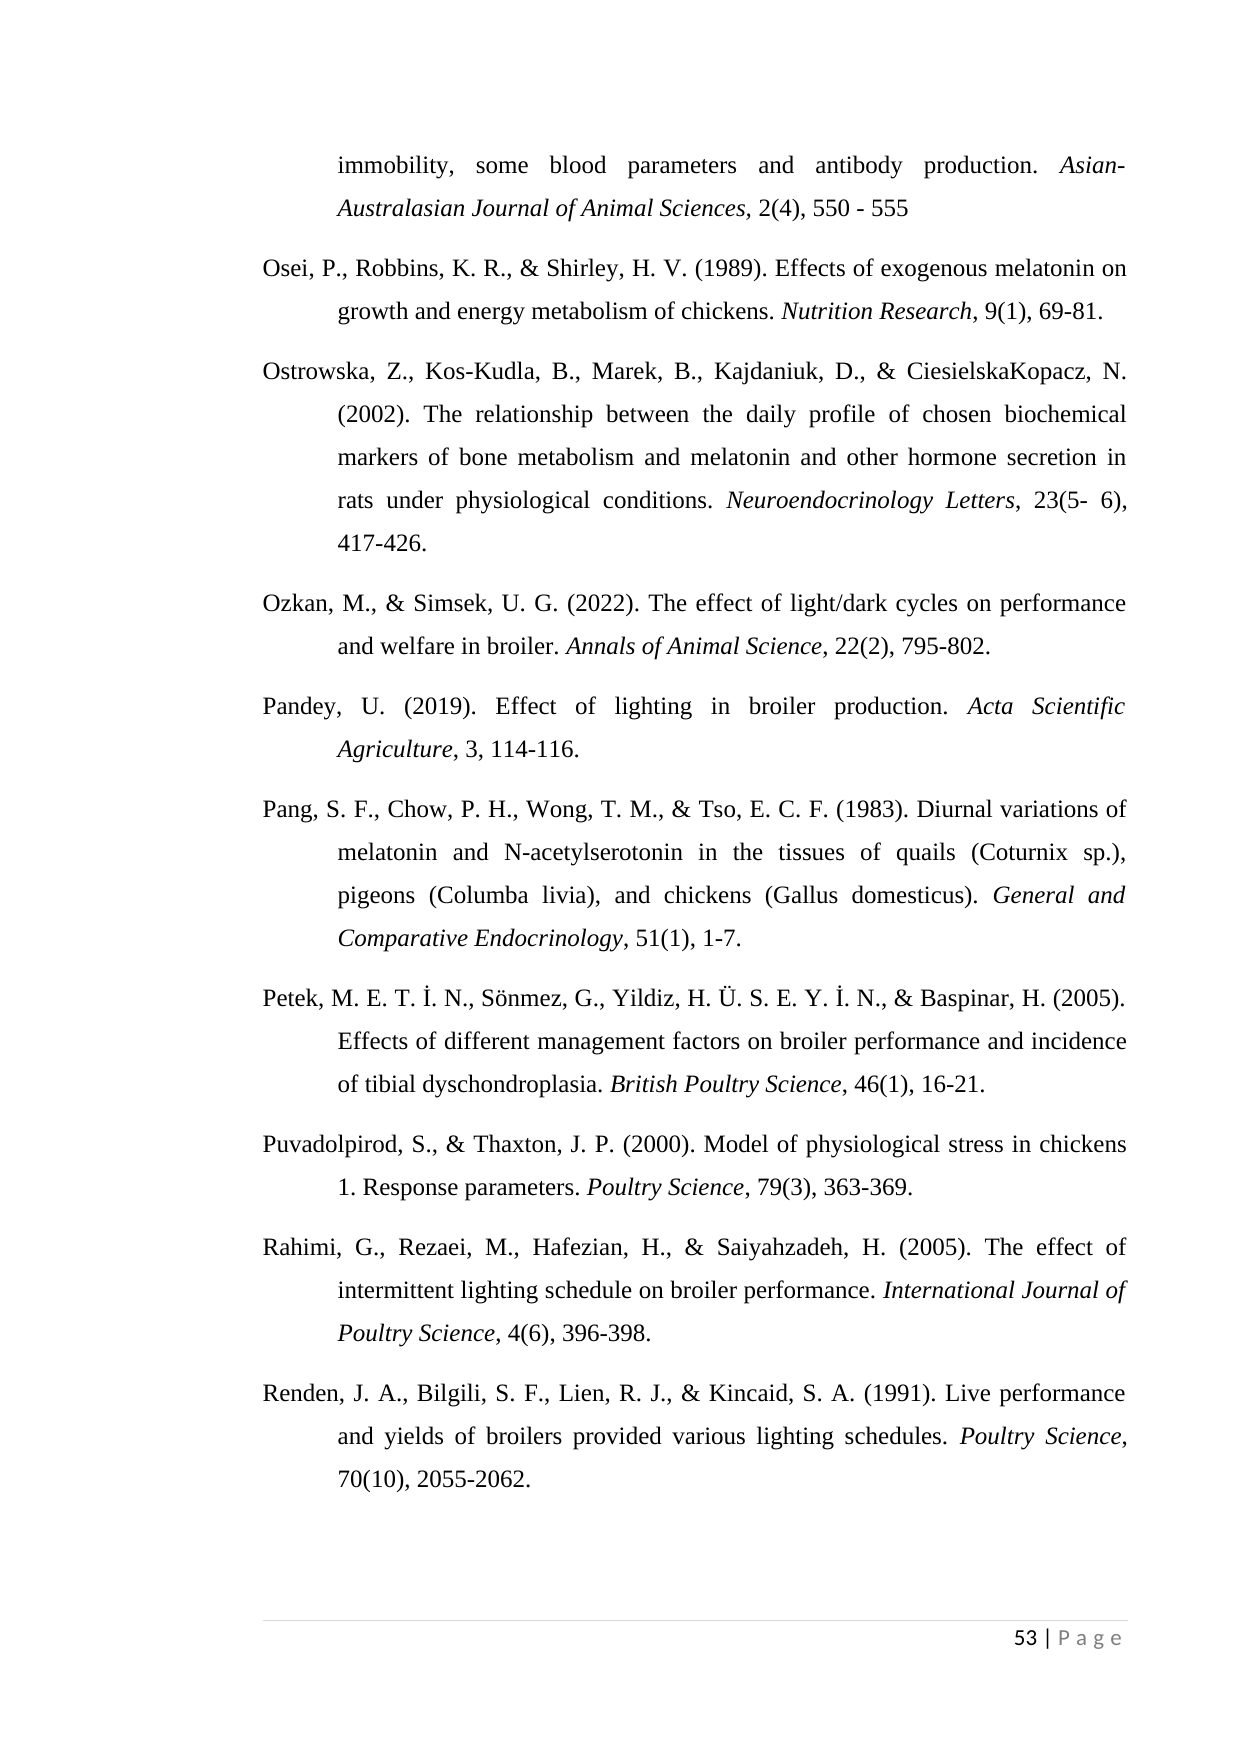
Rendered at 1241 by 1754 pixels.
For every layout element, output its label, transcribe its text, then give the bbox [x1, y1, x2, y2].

text Renden, J. A., Bilgili, S. F., Lien, R. J., & Kincaid, S. A. (1991). Live performance and yields of broilers provided various lighting schedules. Poultry Science, 70(10), 2055-2062. [262, 1378, 1128, 1493]
text Osei, P., Robbins, K. R., & Shirley, H. V. (1989). Effects of exogenous melatonin on growth and energy metabolism of chickens. Nutrition Research, 9(1), 69-81. [262, 253, 1128, 325]
text Rahimi, G., Rezaei, M., Hafezian, H., & Saiyahzadeh, H. (2005). The effect of intermittent lighting schedule on broiler performance. International Journal of Poultry Science, 4(6), 396-398. [262, 1232, 1128, 1347]
text Ostrowska, Z., Kos-Kudla, B., Marek, B., Kajdaniuk, D., & CiesielskaKopacz, N. (2002). The relationship between the daily profile of chosen biochemical markers of bone metabolism and melatonin and other hormone secretion in rats under physiological conditions. Neuroendocrinology Letters, 23(5- 6), 417-426. [262, 356, 1128, 557]
text Pandey, U. (2019). Effect of lighting in broiler production. Acta Scientific Agriculture, 3, 114-116. [262, 691, 1128, 763]
text Ozkan, M., & Simsek, U. G. (2022). The effect of light/dark cycles on performance and welfare in broiler. Annals of Animal Science, 22(2), 795-802. [262, 588, 1128, 660]
text Petek, M. E. T. İ. N., Sönmez, G., Yildiz, H. Ü. S. E. Y. İ. N., & Baspinar, H. (2005). Effects of different management factors on broiler performance and incidence of tibial dyschondroplasia. British Poultry Science, 46(1), 16-21. [262, 983, 1128, 1098]
text Puvadolpirod, S., & Thaxton, J. P. (2000). Model of physiological stress in chickens 1. Response parameters. Poultry Science, 79(3), 363-369. [262, 1129, 1128, 1201]
text Pang, S. F., Chow, P. H., Wong, T. M., & Tso, E. C. F. (1983). Diurnal variations of melatonin and N-acetylserotonin in the tissues of quails (Coturnix sp.), pigeons (Columba livia), and chickens (Gallus domesticus). General and Comparative Endocrinology, 51(1), 1-7. [262, 794, 1128, 952]
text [262, 150, 1128, 222]
